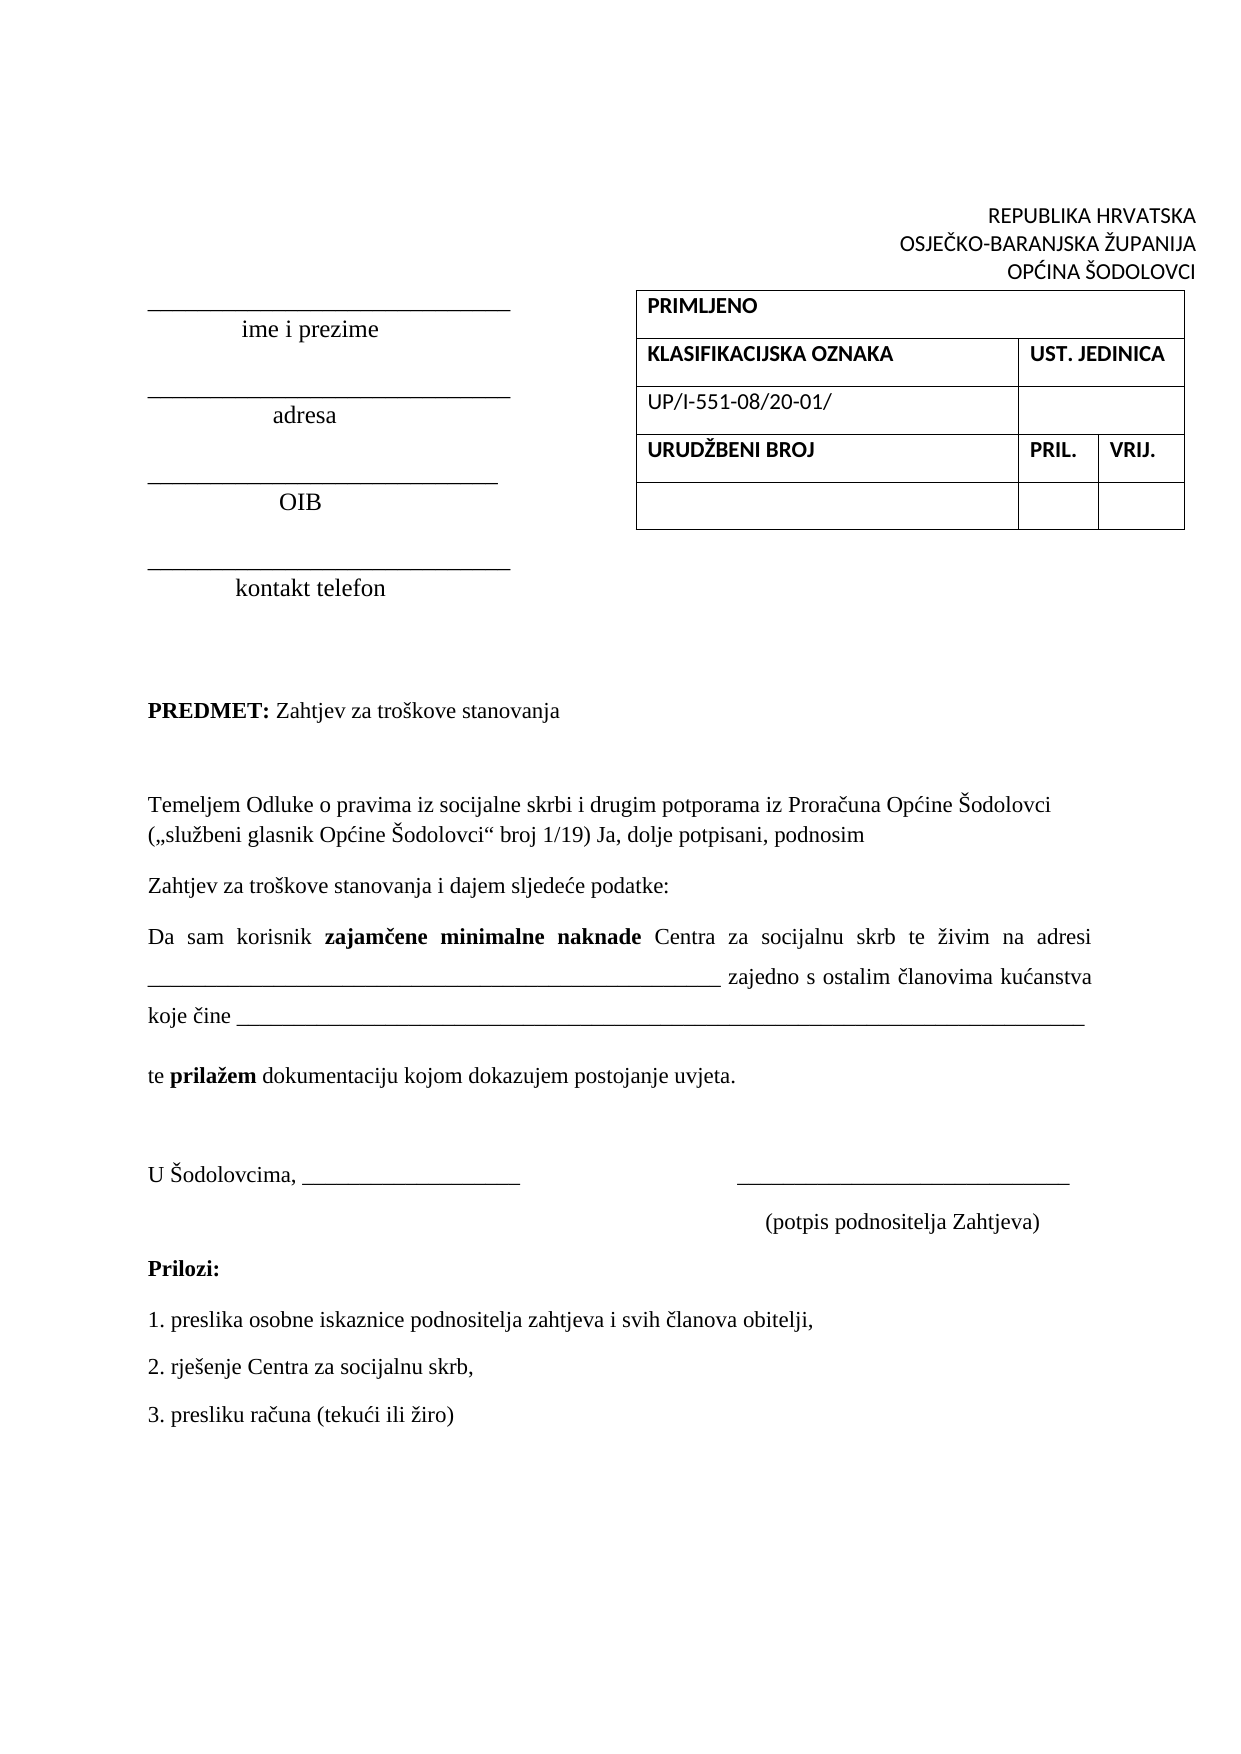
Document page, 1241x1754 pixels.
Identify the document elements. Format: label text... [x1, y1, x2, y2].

text (potpis podnositelja Zahtjeva) [148, 1208, 1093, 1234]
text _____________________________ [148, 286, 1093, 314]
text OPĆINA ŠODOLOVCI [148, 257, 1196, 286]
text U Šodolovcima, ___________________ _____________________________ [148, 1161, 1093, 1187]
table_header PRIMLJENO [637, 291, 1184, 338]
table_cell UST. JEDINICA [1019, 339, 1184, 386]
text adresa [148, 401, 636, 429]
text 2. rješenje Centra za socijalnu skrb, [148, 1353, 1093, 1380]
table_cell [1019, 387, 1184, 434]
text kontakt telefon [148, 573, 1093, 602]
text _____________________________ [148, 544, 1093, 573]
text Zahtjev za troškove stanovanja i dajem sljedeće podatke: [148, 872, 1093, 899]
text Da sam korisnik zajamčene minimalne naknade Centra za socijalnu skrb te živim na adresi __________________________________________________ zajedno s ostalim članovima kućanstva koje čine __________________________________________________________________________ [148, 923, 1093, 1029]
text PREDMET: Zahtjev za troškove stanovanja [148, 697, 1093, 723]
text _____________________________ [148, 372, 636, 401]
text Temeljem Odluke o pravima iz socijalne skrbi i drugim potporama iz Proračuna Općine Šodolovci („službeni glasnik Općine Šodolovci“ broj 1/19) Ja, dolje potpisani, podnosim [148, 791, 1093, 848]
text OIB [148, 487, 636, 516]
text te prilažem dokumentaciju kojom dokazujem postojanje uvjeta. [148, 1063, 1093, 1089]
text REPUBLIKA HRVATSKA [148, 201, 1196, 229]
text ime i prezime [148, 314, 636, 343]
text OSJEČKO-BARANJSKA ŽUPANIJA [148, 229, 1196, 257]
table_cell PRIL. [1019, 435, 1098, 482]
table_cell VRIJ. [1099, 435, 1184, 482]
table_cell [1019, 483, 1098, 529]
text ____________________________ [148, 458, 636, 487]
table_cell [637, 483, 1018, 529]
table_cell [1099, 483, 1184, 529]
table_cell KLASIFIKACIJSKA OZNAKA [637, 339, 1018, 386]
table_cell URUDŽBENI BROJ [637, 435, 1018, 482]
text Prilozi: [148, 1255, 1093, 1282]
table_cell UP/I-551-08/20-01/ [637, 387, 1018, 434]
text 1. preslika osobne iskaznice podnositelja zahtjeva i svih članova obitelji, [148, 1306, 1093, 1333]
text 3. presliku računa (tekući ili žiro) [148, 1401, 1093, 1427]
